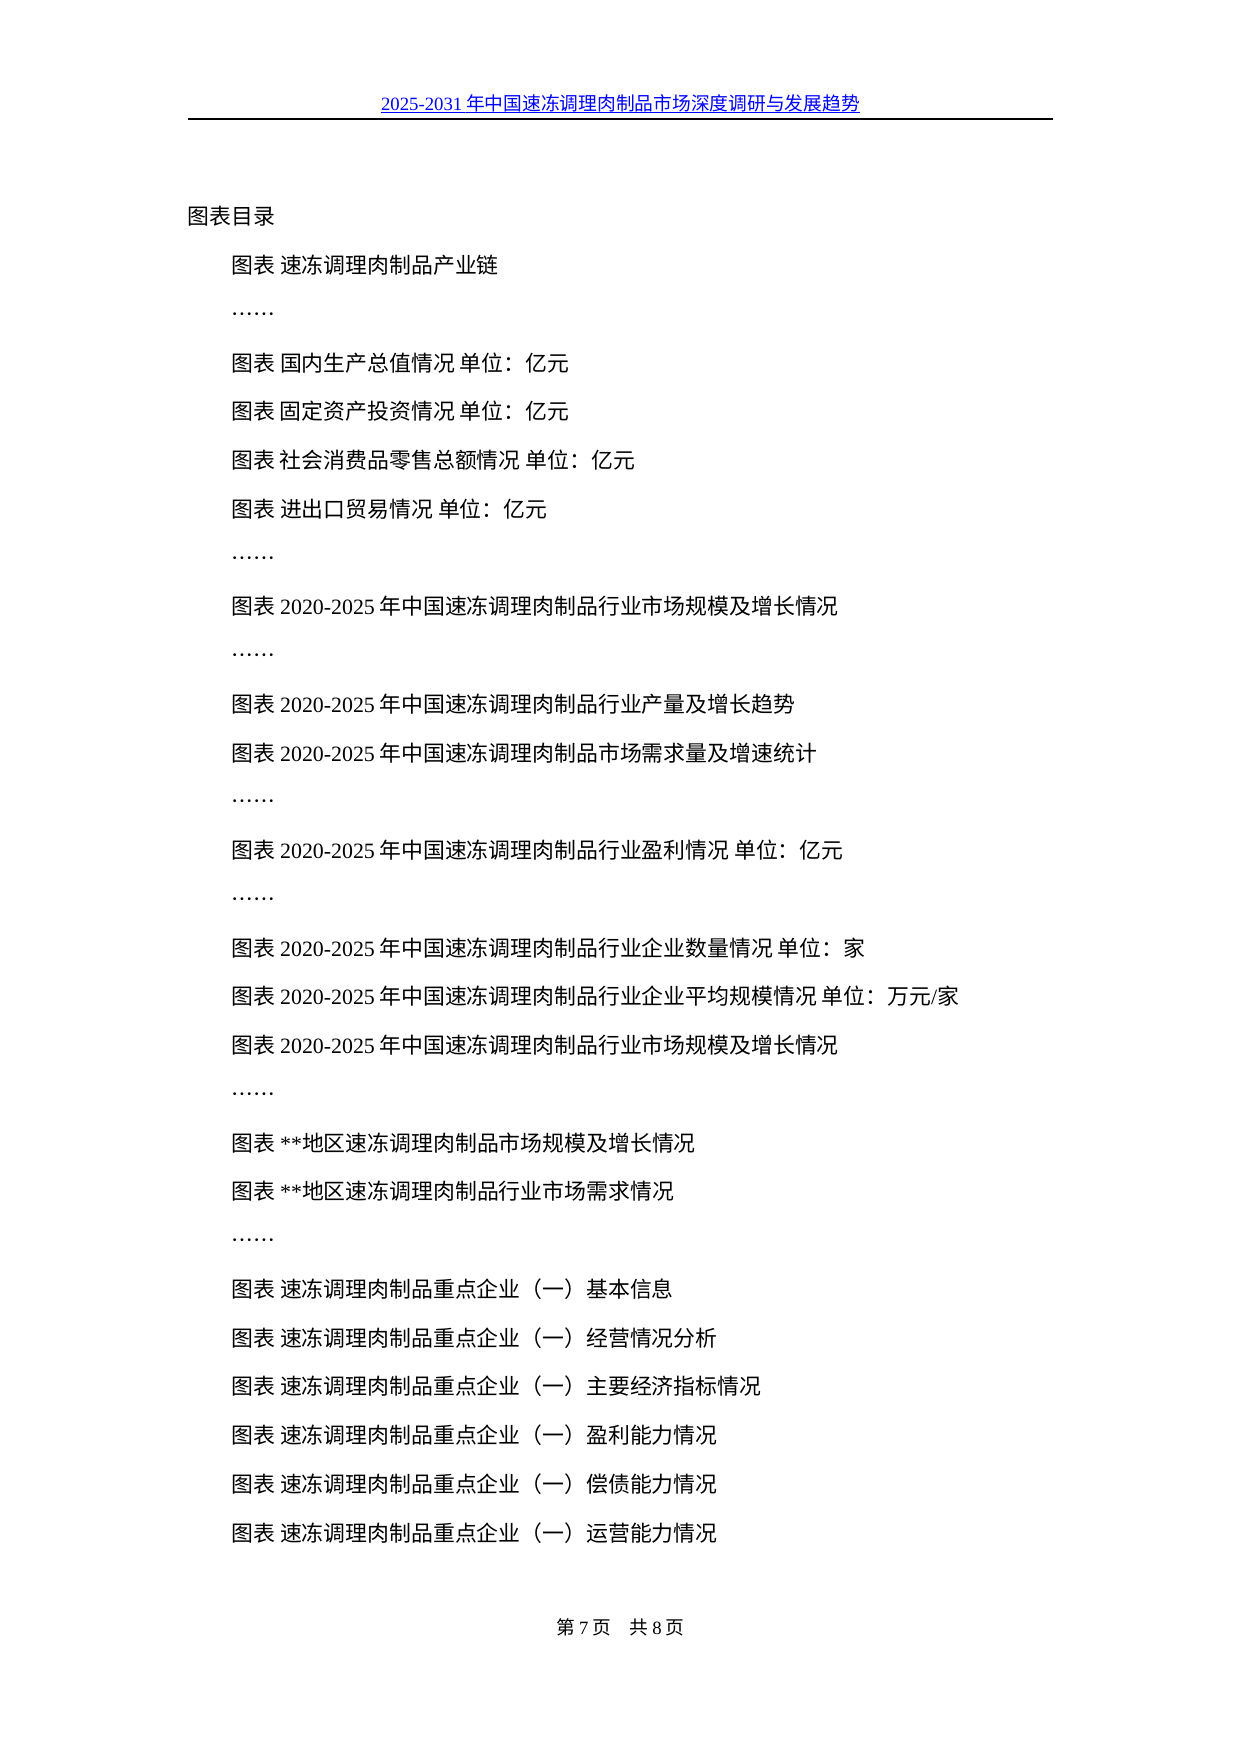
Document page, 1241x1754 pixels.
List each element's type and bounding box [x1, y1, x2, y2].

text [187, 150, 1053, 1548]
